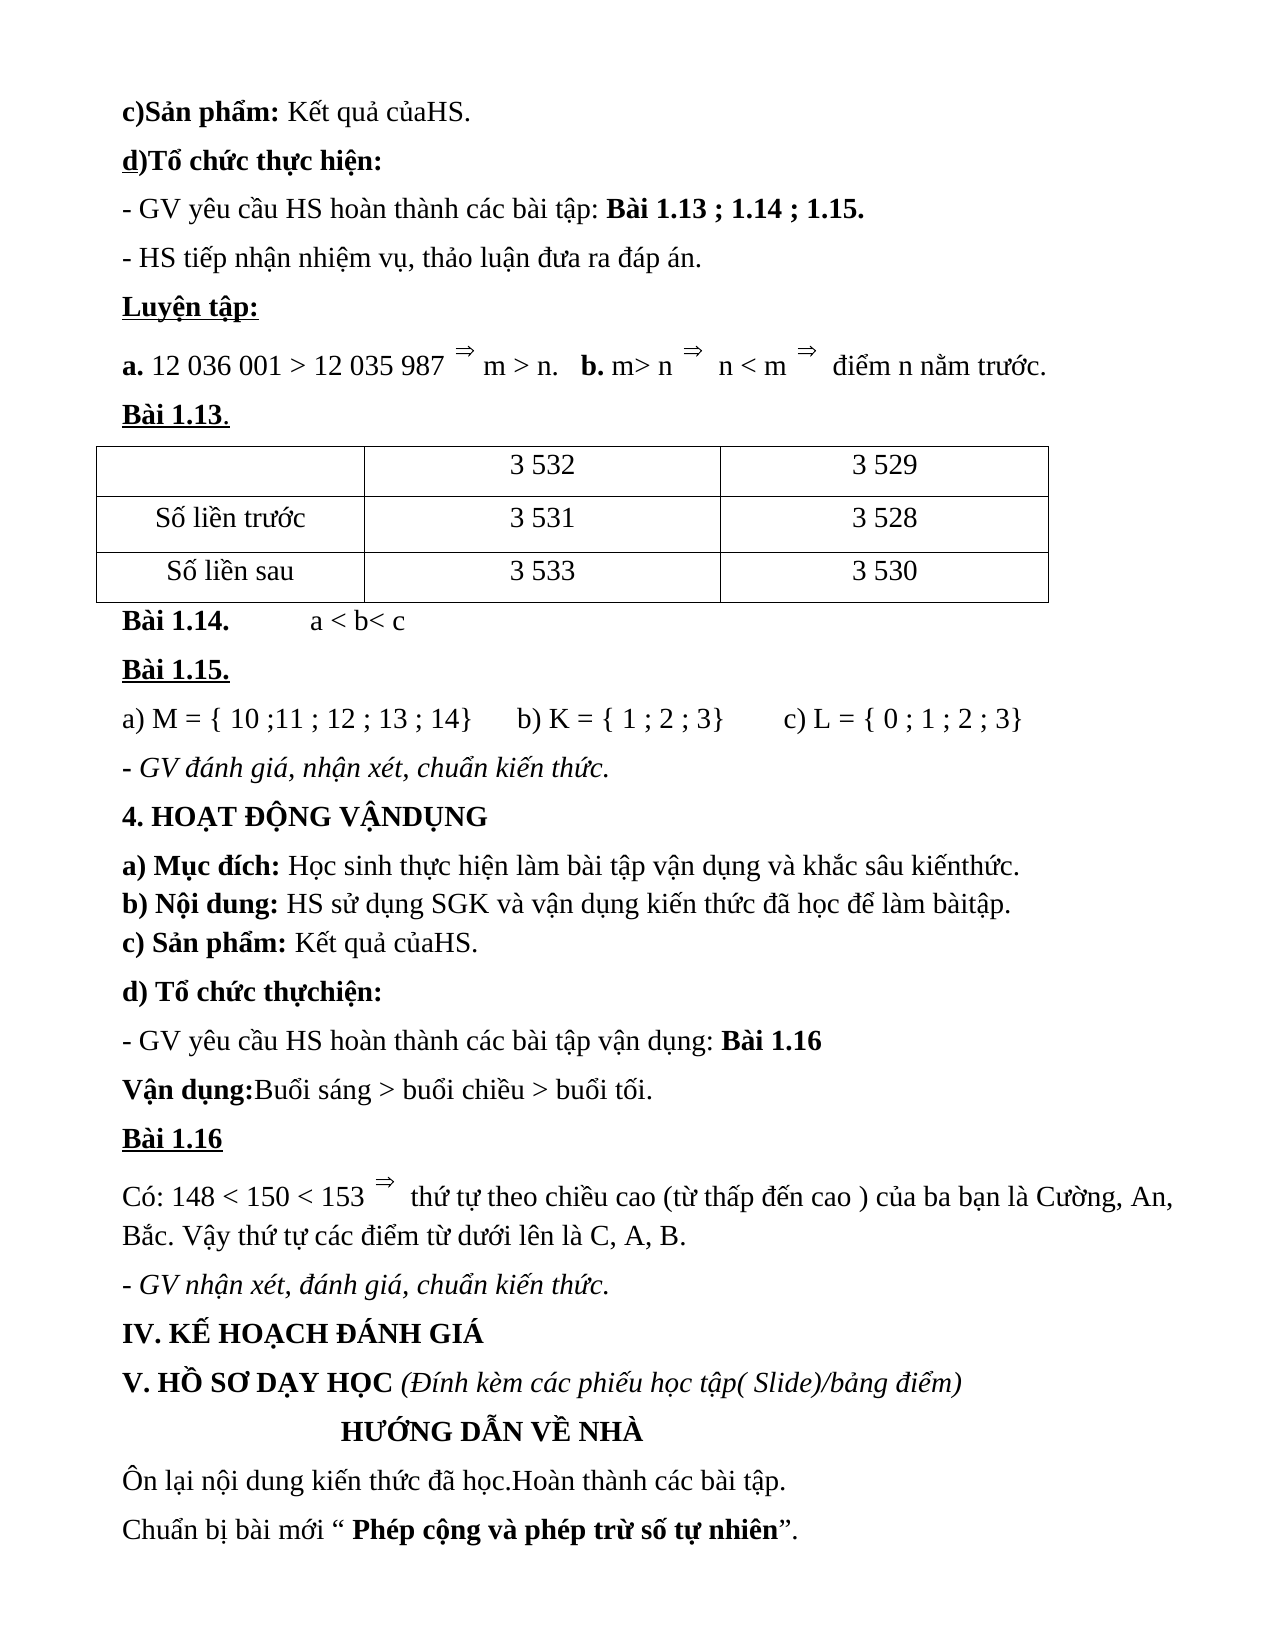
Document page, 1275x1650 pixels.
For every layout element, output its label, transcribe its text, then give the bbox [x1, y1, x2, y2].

text c) Sản phẩm: Kết quả củaHS. [122, 925, 1200, 959]
subtitle Luyện tập: [122, 289, 1200, 323]
text - GV yêu cầu HS hoàn thành các bài tập vận dụng: Bài 1.16 [122, 1023, 1200, 1057]
subtitle d) Tổ chức thựchiện: [122, 974, 1200, 1008]
table_header 3 532 [365, 447, 720, 496]
table_cell Số liền sau [97, 553, 364, 602]
table_cell 3 530 [721, 553, 1048, 602]
subtitle 4. HOẠT ĐỘNG VẬNDỤNG [122, 799, 1200, 833]
text a) M = { 10 ;11 ; 12 ; 13 ; 14} b) K = { 1 ; 2 ; 3} c) L = { 0 ; 1 ; 2 ; 3} [122, 701, 1200, 735]
text - GV nhận xét, đánh giá, chuẩn kiến thức. [122, 1267, 1200, 1301]
text Ôn lại nội dung kiến thức đã học.Hoàn thành các bài tập. [122, 1463, 1200, 1496]
subtitle HƯỚNG DẪN VỀ NHÀ [122, 1414, 1200, 1447]
text V. HỒ SƠ DẠY HỌC (Đính kèm các phiếu học tập( Slide)/bảng điểm) [122, 1365, 1200, 1398]
subtitle IV. KẾ HOẠCH ĐÁNH GIÁ [122, 1316, 1200, 1349]
subtitle d)Tổ chức thực hiện: [122, 143, 1200, 176]
table_cell Số liền trước [97, 497, 364, 552]
text a) Mục đích: Học sinh thực hiện làm bài tập vận dụng và khắc sâu kiếnthức. [122, 848, 1200, 882]
text - HS tiếp nhận nhiệm vụ, thảo luận đưa ra đáp án. [122, 241, 1200, 274]
table_cell 3 531 [365, 497, 720, 552]
text b) Nội dung: HS sử dụng SGK và vận dụng kiến thức đã học để làm bàitập. [122, 887, 1200, 920]
subtitle Bài 1.13. [122, 397, 1200, 431]
text Chuẩn bị bài mới “ Phép cộng và phép trừ số tự nhiên”. [122, 1512, 1200, 1545]
table_cell 3 528 [721, 497, 1048, 552]
text Vận dụng:Buổi sáng > buổi chiều > buổi tối. [122, 1072, 1200, 1106]
table_header 3 529 [721, 447, 1048, 496]
subtitle Bài 1.16 [122, 1121, 1200, 1154]
text - GV đánh giá, nhận xét, chuẩn kiến thức. [122, 750, 1200, 784]
text c)Sản phẩm: Kết quả củaHS. [122, 94, 1200, 127]
text - GV yêu cầu HS hoàn thành các bài tập: Bài 1.13 ; 1.14 ; 1.15. [122, 192, 1200, 225]
text Có: 148 < 150 < 153 thứ tự theo chiều cao (từ thấp đến cao ) của ba bạn là Cường, An, Bắc. Vậy thứ tự các điểm từ dưới lên là C, A, B. [122, 1170, 1200, 1252]
subtitle Bài 1.15. [122, 652, 1200, 686]
text Bài 1.14. a < b< c [122, 603, 1200, 637]
table_header [97, 447, 364, 496]
table_cell 3 533 [365, 553, 720, 602]
text a. 12 036 001 > 12 035 987 m > n. b. m> n n < m điểm n nằm trước. [122, 338, 1200, 382]
